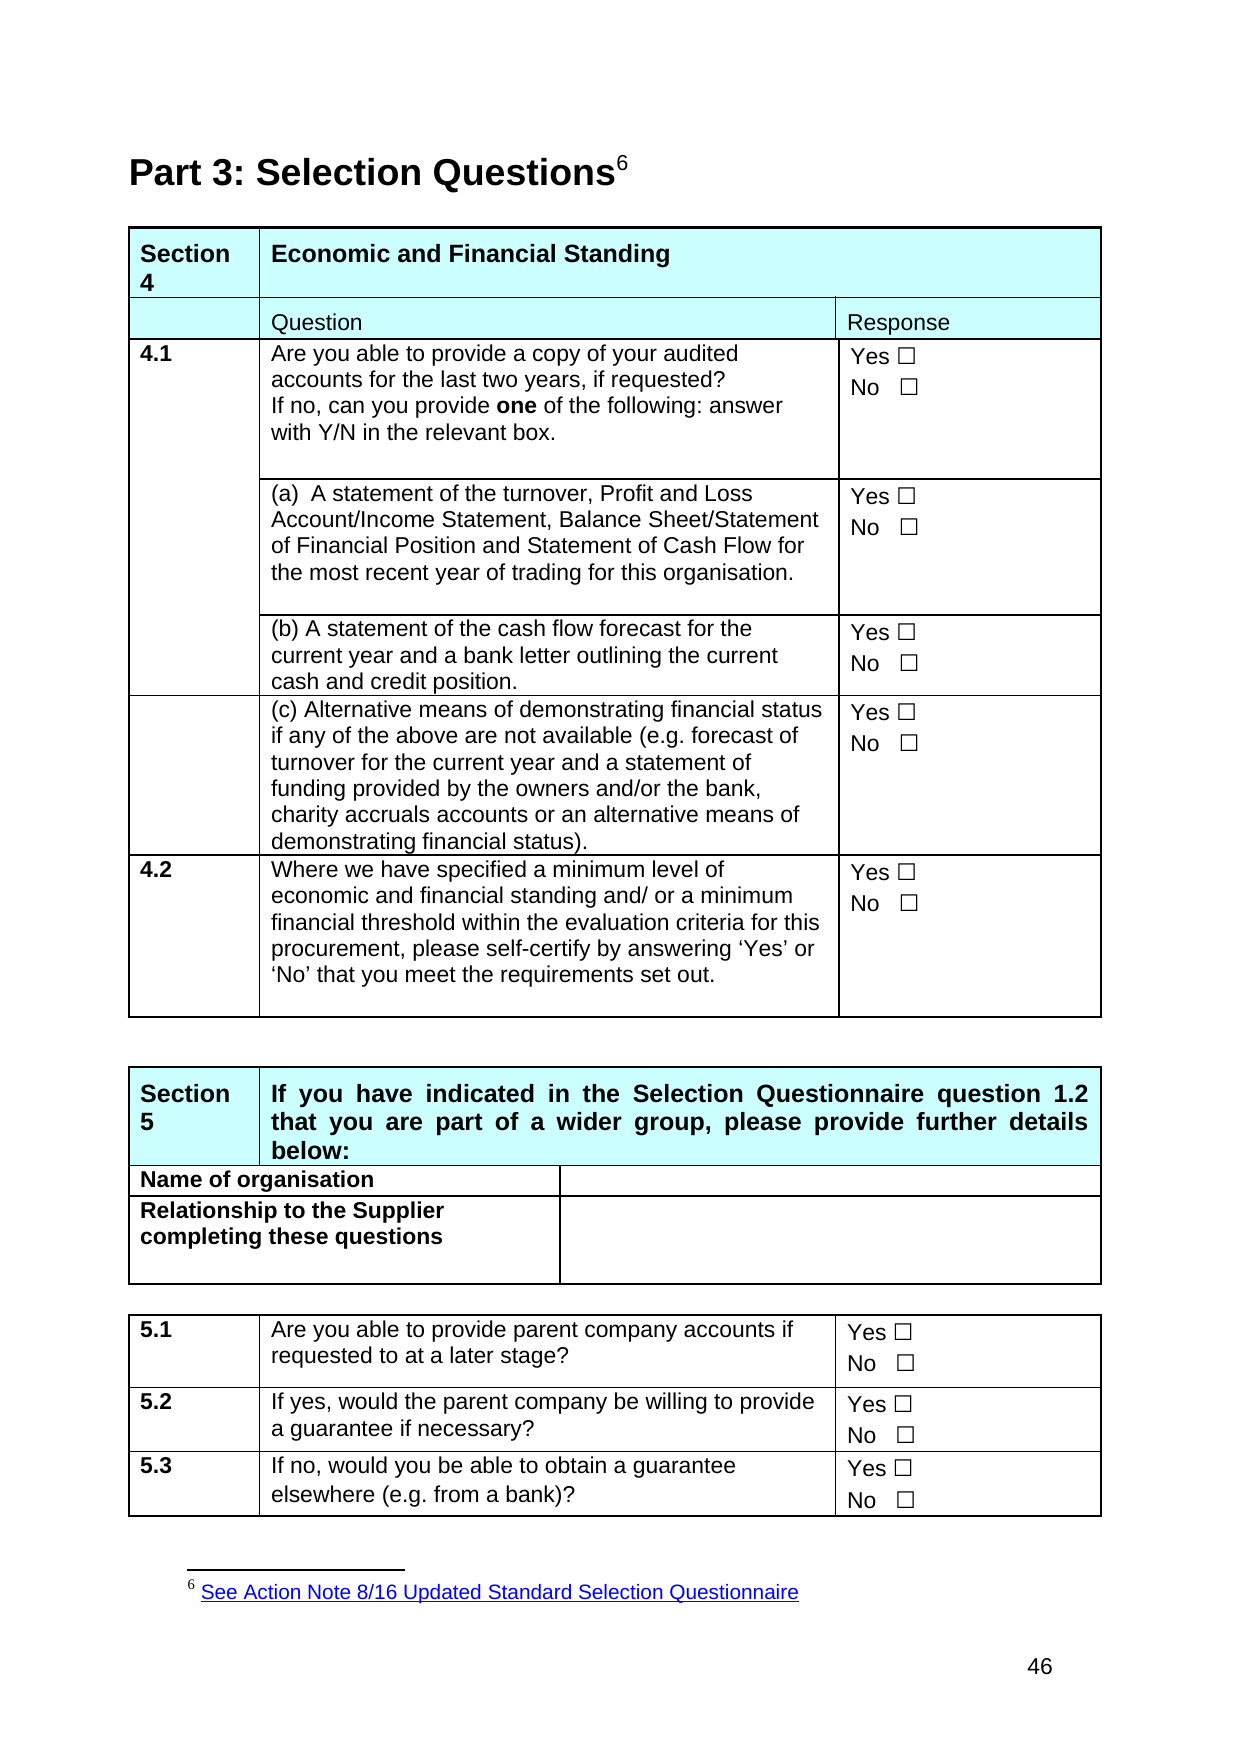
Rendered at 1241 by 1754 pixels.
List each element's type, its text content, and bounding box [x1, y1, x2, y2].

table_cell Yes ☐ No ☐ [840, 480, 1100, 614]
table_cell Question [260, 298, 835, 338]
table_cell [561, 1166, 1100, 1195]
table_cell Yes ☐ No ☐ [836, 1388, 1100, 1451]
table_header Yes ☐ No ☐ [836, 1316, 1100, 1387]
table_header Economic and Financial Standing [260, 229, 1100, 296]
table_header Section 4 [130, 229, 259, 296]
table_cell 4.1 [130, 340, 259, 694]
table_cell [130, 696, 259, 854]
table_cell Yes ☐ No ☐ [836, 1452, 1100, 1515]
table_cell Yes ☐ No ☐ [840, 696, 1100, 854]
table_header If you have indicated in the Selection Questionnaire question 1.2 that you are part of a wider group, please provide further details below: [260, 1068, 1100, 1165]
table_cell If no, would you be able to obtain a guarantee elsewhere (e.g. from a bank)? [260, 1452, 835, 1515]
table_cell 5.2 [130, 1388, 259, 1451]
table_header Are you able to provide parent company accounts if requested to at a later stage? [260, 1316, 835, 1387]
table_cell Relationship to the Supplier completing these questions [130, 1197, 559, 1283]
table_cell 4.2 [130, 856, 259, 1016]
table_cell Yes ☐ No ☐ [840, 340, 1100, 478]
table_cell [130, 298, 259, 338]
table_cell Are you able to provide a copy of your audited accounts for the last two years, if requested? If no, can you provide one of the following: answer with Y/N in the relevant box. [260, 340, 838, 478]
table_header 5.1 [130, 1316, 259, 1387]
table_header Section 5 [130, 1068, 259, 1165]
table_cell Yes ☐ No ☐ [840, 856, 1100, 1016]
table_cell 5.3 [130, 1452, 259, 1515]
table_cell If yes, would the parent company be willing to provide a guarantee if necessary? [260, 1388, 835, 1451]
table_cell (b) A statement of the cash flow forecast for the current year and a bank letter outlining the current cash and credit position. [260, 616, 838, 694]
table_cell (c) Alternative means of demonstrating financial status if any of the above are not available (e.g. forecast of turnover for the current year and a statement of funding provided by the owners and/or the bank, charity accruals accounts or an alternative means of demonstrating financial status). [260, 696, 838, 854]
table_cell Response [836, 298, 1100, 338]
text Part 3: Selection Questions [128, 150, 964, 193]
table_cell [561, 1197, 1100, 1283]
table_cell Where we have specified a minimum level of economic and financial standing and/ or a minimum financial threshold within the evaluation criteria for this procurement, please self-certify by answering ‘Yes’ or ‘No’ that you meet the requirements set out. [260, 856, 838, 1016]
table_cell (a) A statement of the turnover, Profit and Loss Account/Income Statement, Balance Sheet/Statement of Financial Position and Statement of Cash Flow for the most recent year of trading for this organisation. [260, 480, 838, 614]
table_cell Yes ☐ No ☐ [840, 616, 1100, 694]
table_cell Name of organisation [130, 1166, 559, 1195]
